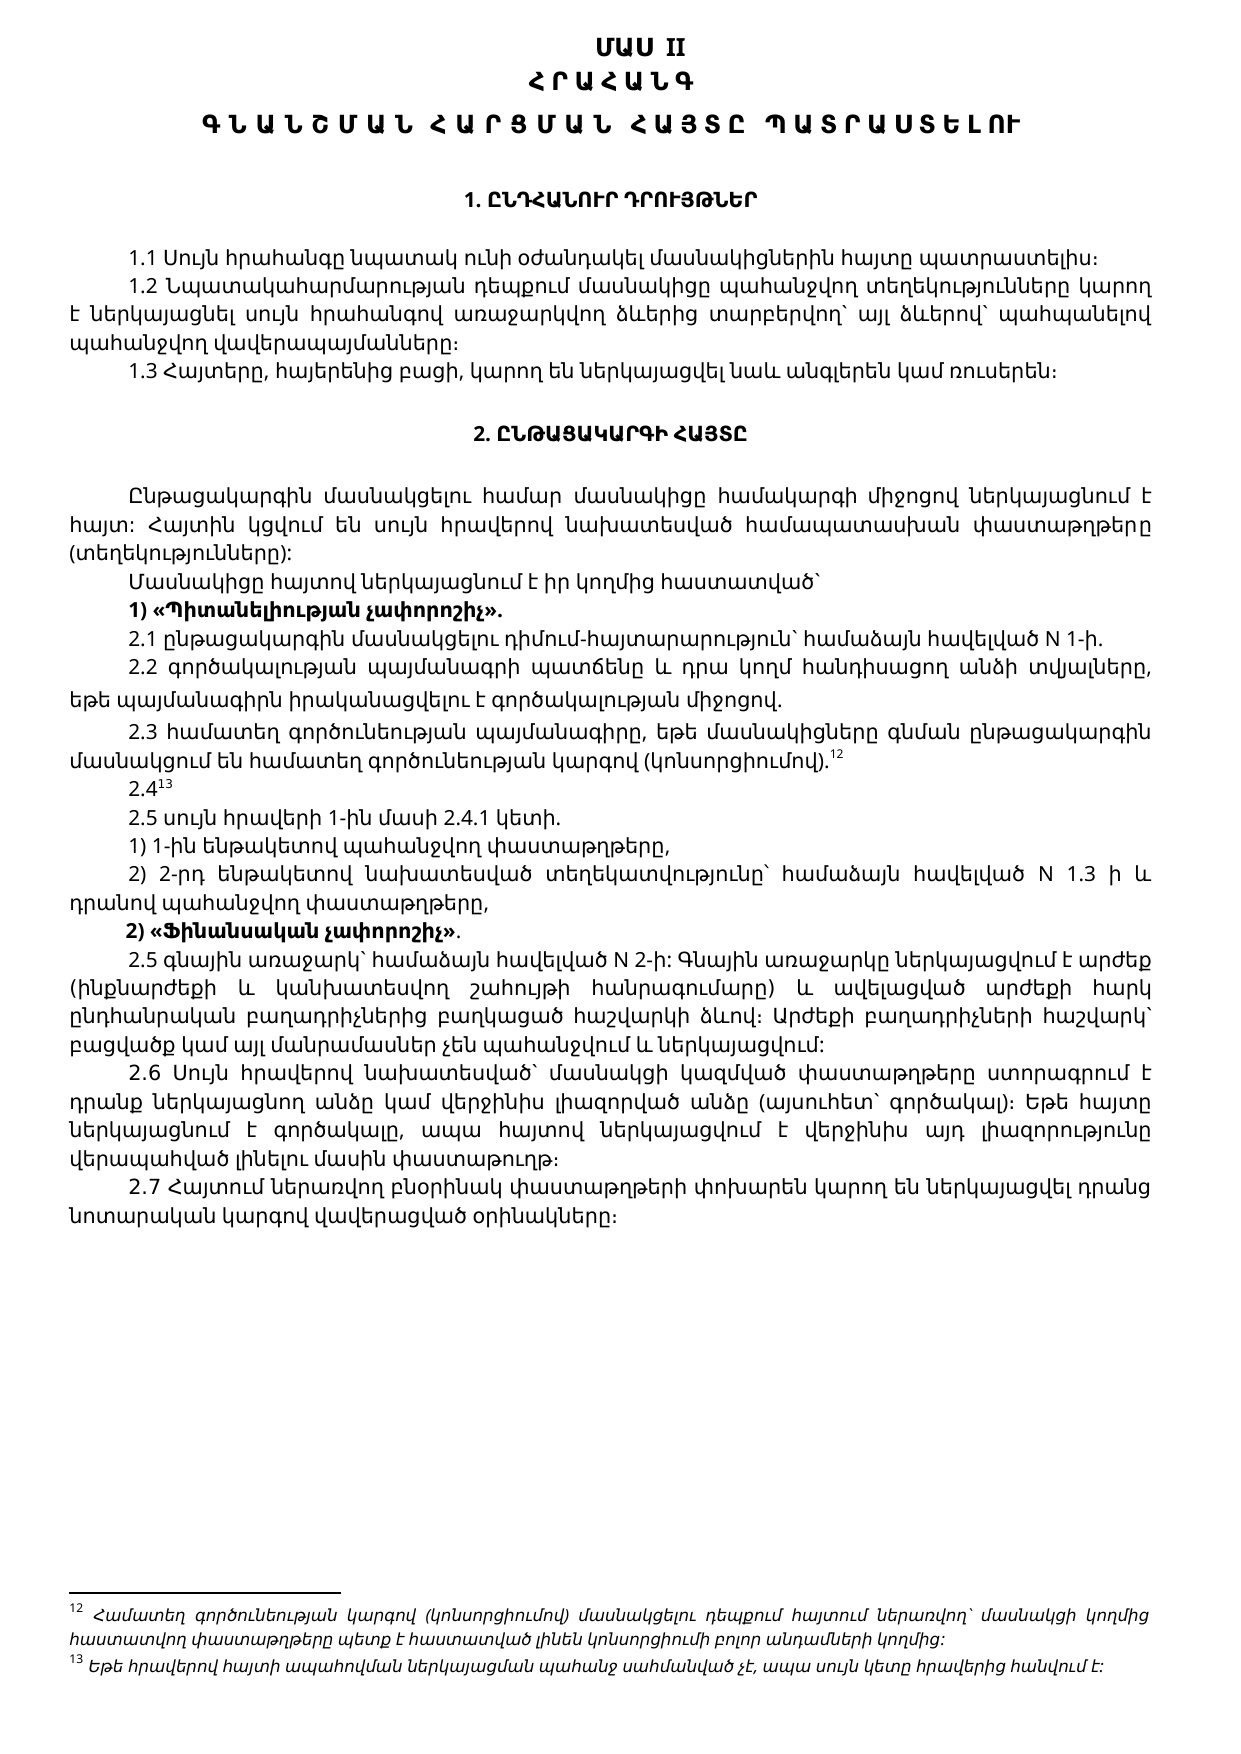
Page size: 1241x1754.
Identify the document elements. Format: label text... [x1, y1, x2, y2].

text Գ Ն Ա Ն Շ Մ Ա Ն Հ Ա Ր Ց Մ Ա Ն Հ Ա Յ Տ Ը Պ Ա Տ Ր Ա Ս Տ Ե Լ ՈՒ [69, 110, 1152, 139]
text 1) «Պիտանելիության չափորոշիչ». [69, 595, 1152, 624]
text ՄԱՍ II [69, 29, 1152, 64]
text 2.6 Սույն հրավերով նախատեսված` մասնակցի կազմված փաստաթղթերը ստորագրում է դրանք ներկայացնող անձը կամ վերջինիս լիազորված անձը (այսուհետ` գործակալ)։ Եթե հայտը ներկայացնում է գործակալը, ապա հայտով ներկայացվում է վերջինիս այդ լիազորությունը վերապահված լինելու մասին փաստաթուղթ։ [69, 1058, 1152, 1172]
text 2.3 համատեղ գործունեության պայմանագիրը, եթե մասնակիցները գնման ընթացակարգին մասնակցում են համատեղ գործունեության կարգով (կոնսորցիումով). [69, 717, 1152, 774]
text 2.4 [69, 774, 1152, 803]
text 1.3 Հայտերը, հայերենից բացի, կարող են ներկայացվել նաև անգլերեն կամ ռուսերեն։ [69, 356, 1152, 385]
text 1. ԸՆԴՀԱՆՈՒՐ ԴՐՈՒՅԹՆԵՐ [69, 186, 1152, 214]
text 2) «Ֆինանսական չափորոշիչ». [69, 916, 1152, 945]
text Ընթացակարգին մասնակցելու համար մասնակիցը համակարգի միջոցով ներկայացնում է հայտ: Հայտին կցվում են սույն հրավերով նախատեսված համապատասխան փաստաթղթերը (տեղեկությունները): [69, 481, 1152, 567]
text 2.5 սույն հրավերի 1-ին մասի 2.4.1 կետի. [69, 803, 1152, 831]
text Մասնակիցը հայտով ներկայացնում է իր կողմից հաստատված` [69, 567, 1152, 595]
text 2) 2-րդ ենթակետով նախատեսված տեղեկատվությունը՝ համաձայն հավելված N 1.3 ի և դրանով պահանջվող փաստաթղթերը, [69, 859, 1152, 916]
text 2.1 ընթացակարգին մասնակցելու դիմում-հայտարարություն` համաձայն հավելված N 1-ի. [69, 624, 1152, 652]
text 2.7 Հայտում ներառվող բնօրինակ փաստաթղթերի փոխարեն կարող են ներկայացվել դրանց նոտարական կարգով վավերացված օրինակները։ [69, 1172, 1152, 1229]
text 2. ԸՆԹԱՑԱԿԱՐԳԻ ՀԱՅՏԸ [69, 419, 1152, 447]
text Հ Ր Ա Հ Ա Ն Գ [69, 64, 1152, 98]
text 1) 1-ին ենթակետով պահանջվող փաստաթղթերը, [69, 831, 1152, 859]
text 2.2 գործակալության պայմանագրի պատճենը և դրա կողմ հանդիսացող անձի տվյալները, եթե պայմանագիրն իրականացվելու է գործակալության միջոցով. [69, 652, 1152, 713]
text 2.5 գնային առաջարկ` համաձայն հավելված N 2-ի: Գնային առաջարկը ներկայացվում է արժեք (ինքնարժեքի և կանխատեսվող շահույթի հանրագումարը) և ավելացված արժեքի հարկ ընդհանրական բաղադրիչներից բաղկացած հաշվարկի ձևով։ Արժեքի բաղադրիչների հաշվարկ` բացվածք կամ այլ մանրամասներ չեն պահանջվում և ներկայացվում: [69, 945, 1152, 1058]
text 1.2 Նպատակահարմարության դեպքում մասնակիցը պահանջվող տեղեկությունները կարող է ներկայացնել սույն հրահանգով առաջարկվող ձևերից տարբերվող` այլ ձևերով` պահպանելով պահանջվող վավերապայմանները։ [69, 271, 1152, 356]
text 1.1 Սույն հրահանգը նպատակ ունի օժանդակել մասնակիցներին հայտը պատրաստելիս։ [69, 243, 1152, 271]
